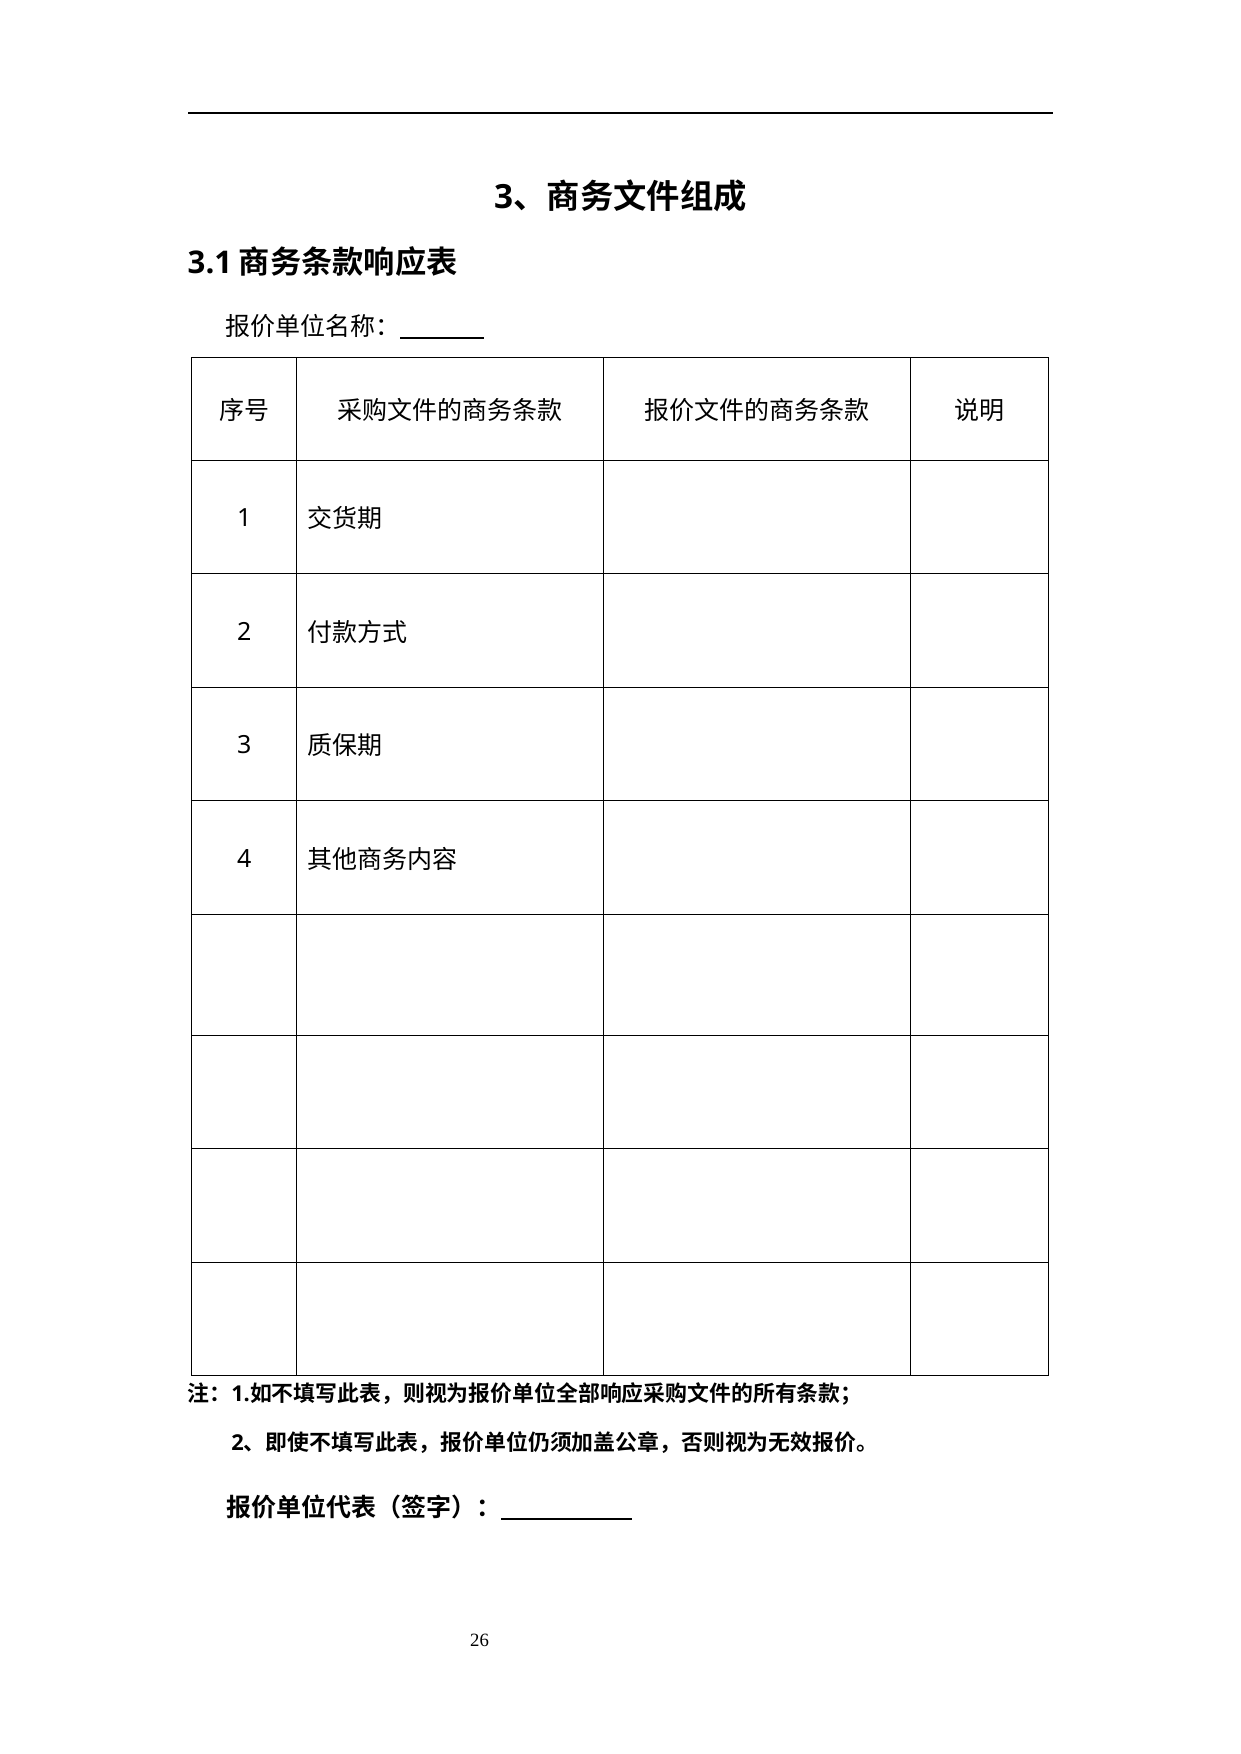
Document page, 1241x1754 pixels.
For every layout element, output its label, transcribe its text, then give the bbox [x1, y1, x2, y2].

table_cell [297, 1263, 603, 1375]
table_header 报价文件的商务条款 [604, 358, 910, 460]
table_cell [911, 801, 1048, 914]
table_cell 2 [192, 574, 296, 687]
table_cell [604, 915, 910, 1035]
table_cell 交货期 [297, 461, 603, 573]
table_cell [192, 1036, 296, 1148]
table_cell [192, 915, 296, 1035]
table_cell [911, 688, 1048, 800]
table_cell [604, 1036, 910, 1148]
table_header 序号 [192, 358, 296, 460]
table_cell [911, 574, 1048, 687]
text 报价单位名称： [187, 292, 1053, 357]
table_header 说明 [911, 358, 1048, 460]
table_cell [192, 1263, 296, 1375]
text 2、即使不填写此表，报价单位仍须加盖公章，否则视为无效报价。 [231, 1424, 1053, 1457]
table_cell [604, 574, 910, 687]
text 注：1.如不填写此表，则视为报价单位全部响应采购文件的所有条款； [187, 1376, 1053, 1409]
table_cell [604, 1149, 910, 1262]
table_cell [297, 1036, 603, 1148]
list 3、商务文件组成 [187, 162, 1053, 227]
table_cell [604, 688, 910, 800]
table_cell 1 [192, 461, 296, 573]
table_cell 质保期 [297, 688, 603, 800]
table_cell [297, 915, 603, 1035]
table_cell [297, 1149, 603, 1262]
text 3.1商务条款响应表 [187, 227, 1053, 292]
table_cell [911, 1263, 1048, 1375]
table_cell 4 [192, 801, 296, 914]
table_cell [911, 1036, 1048, 1148]
table_cell 付款方式 [297, 574, 603, 687]
table_cell [604, 801, 910, 914]
table_cell 其他商务内容 [297, 801, 603, 914]
table_cell [911, 915, 1048, 1035]
table_cell 3 [192, 688, 296, 800]
table_cell [604, 461, 910, 573]
text 报价单位代表（签字）： [177, 1473, 1053, 1538]
table_cell [911, 1149, 1048, 1262]
table_cell [911, 461, 1048, 573]
table_cell [604, 1263, 910, 1375]
table_header 采购文件的商务条款 [297, 358, 603, 460]
table_cell [192, 1149, 296, 1262]
